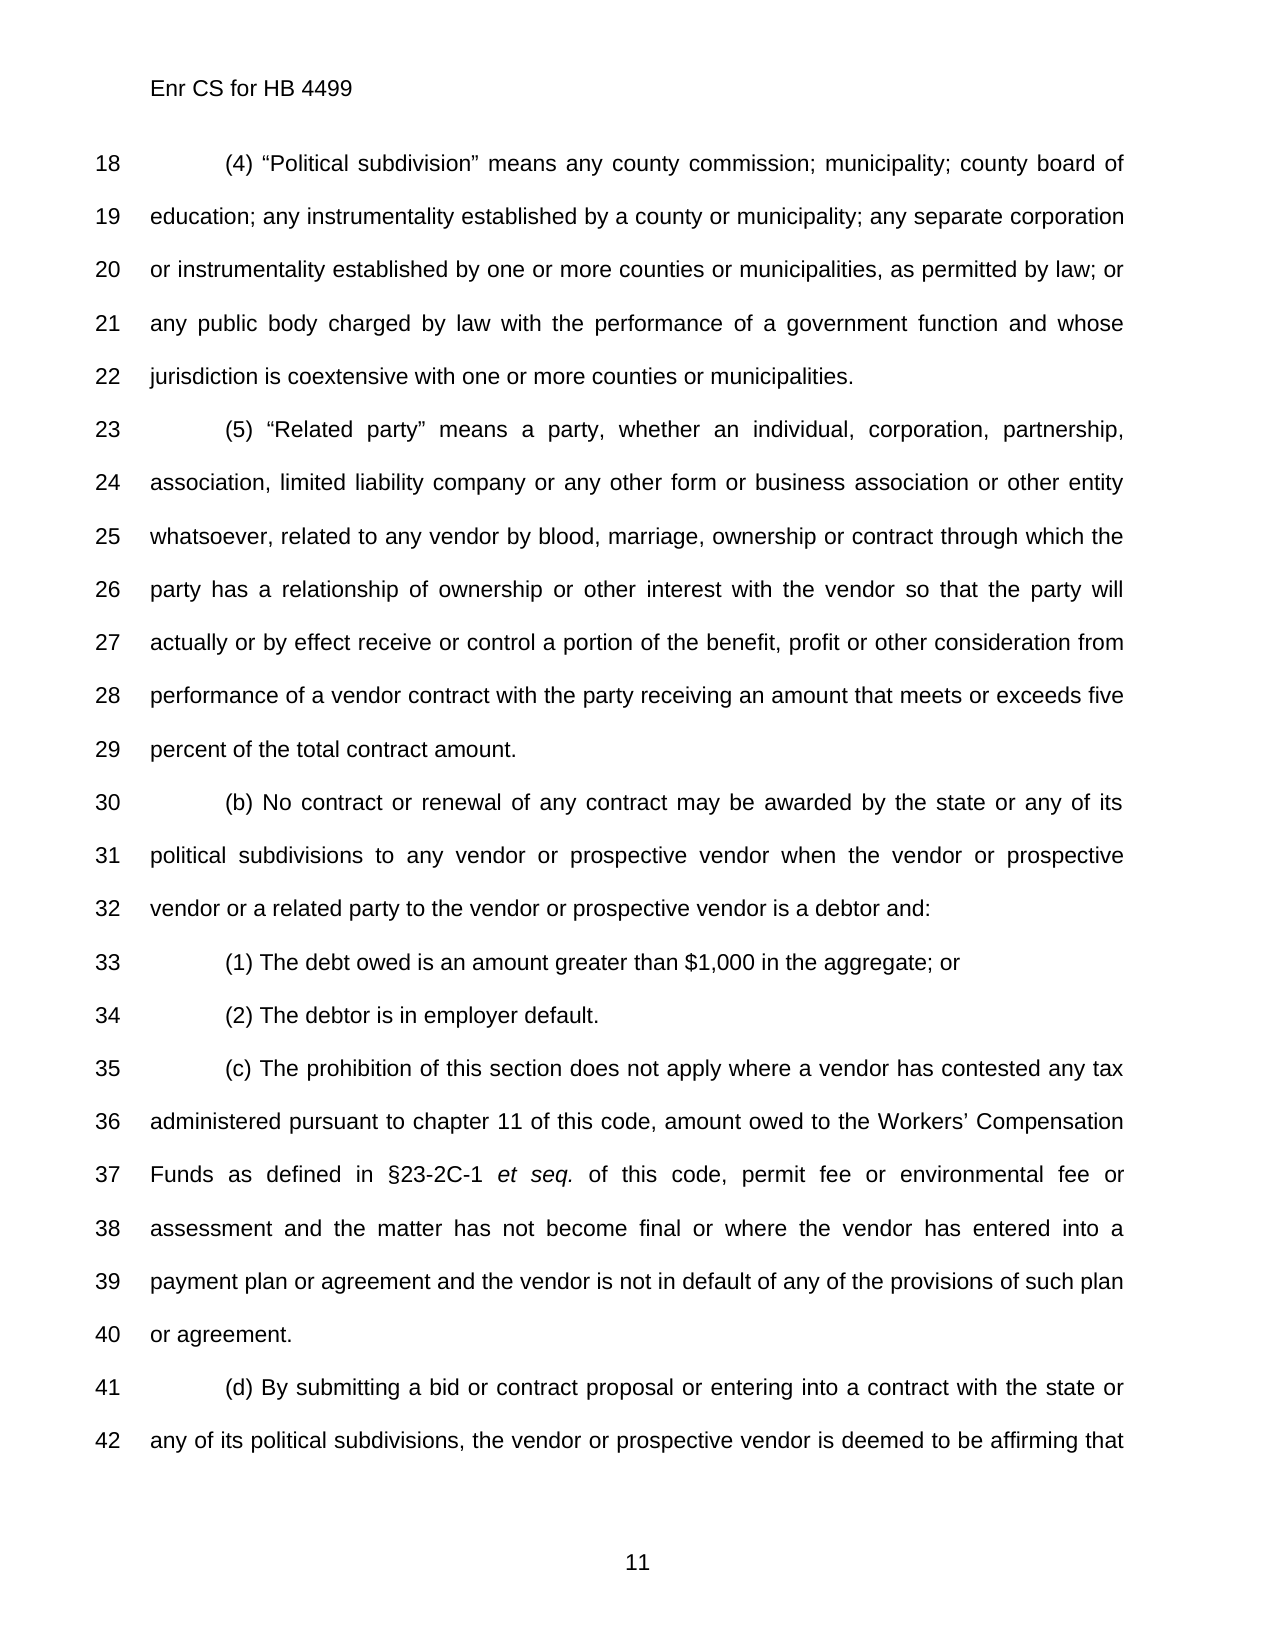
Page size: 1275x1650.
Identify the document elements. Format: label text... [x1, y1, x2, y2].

text (1) The debt owed is an amount greater than $1,000 in the aggregate; or [150, 948, 1125, 975]
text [150, 1374, 1125, 1454]
text (5) “Related party” means a party, whether an individual, corporation, partnership, association, limited liability company or any other form or business association or other entity whatsoever, related to any vendor by blood, marriage, ownership or contract through which the party has a relationship of ownership or other interest with the vendor so that the party will actually or by effect receive or control a portion of the benefit, profit or other consideration from performance of a vendor contract with the party receiving an amount that meets or exceeds five percent of the total contract amount. [150, 416, 1125, 762]
text (c) The prohibition of this section does not apply where a vendor has contested any tax administered pursuant to chapter 11 of this code, amount owed to the Workers’ Compensation Funds as defined in §23-2C-1 et seq. of this code, permit fee or environmental fee or assessment and the matter has not become final or where the vendor has entered into a payment plan or agreement and the vendor is not in default of any of the provisions of such plan or agreement. [150, 1055, 1125, 1347]
text (b) No contract or renewal of any contract may be awarded by the state or any of its political subdivisions to any vendor or prospective vendor when the vendor or prospective vendor or a related party to the vendor or prospective vendor is a debtor and: [150, 789, 1125, 922]
text (2) The debtor is in employer default. [150, 1002, 1125, 1028]
text (4) “Political subdivision” means any county commission; municipality; county board of education; any instrumentality established by a county or municipality; any separate corporation or instrumentality established by one or more counties or municipalities, as permitted by law; or any public body charged by law with the performance of a government function and whose jurisdiction is coextensive with one or more counties or municipalities. [150, 150, 1125, 389]
